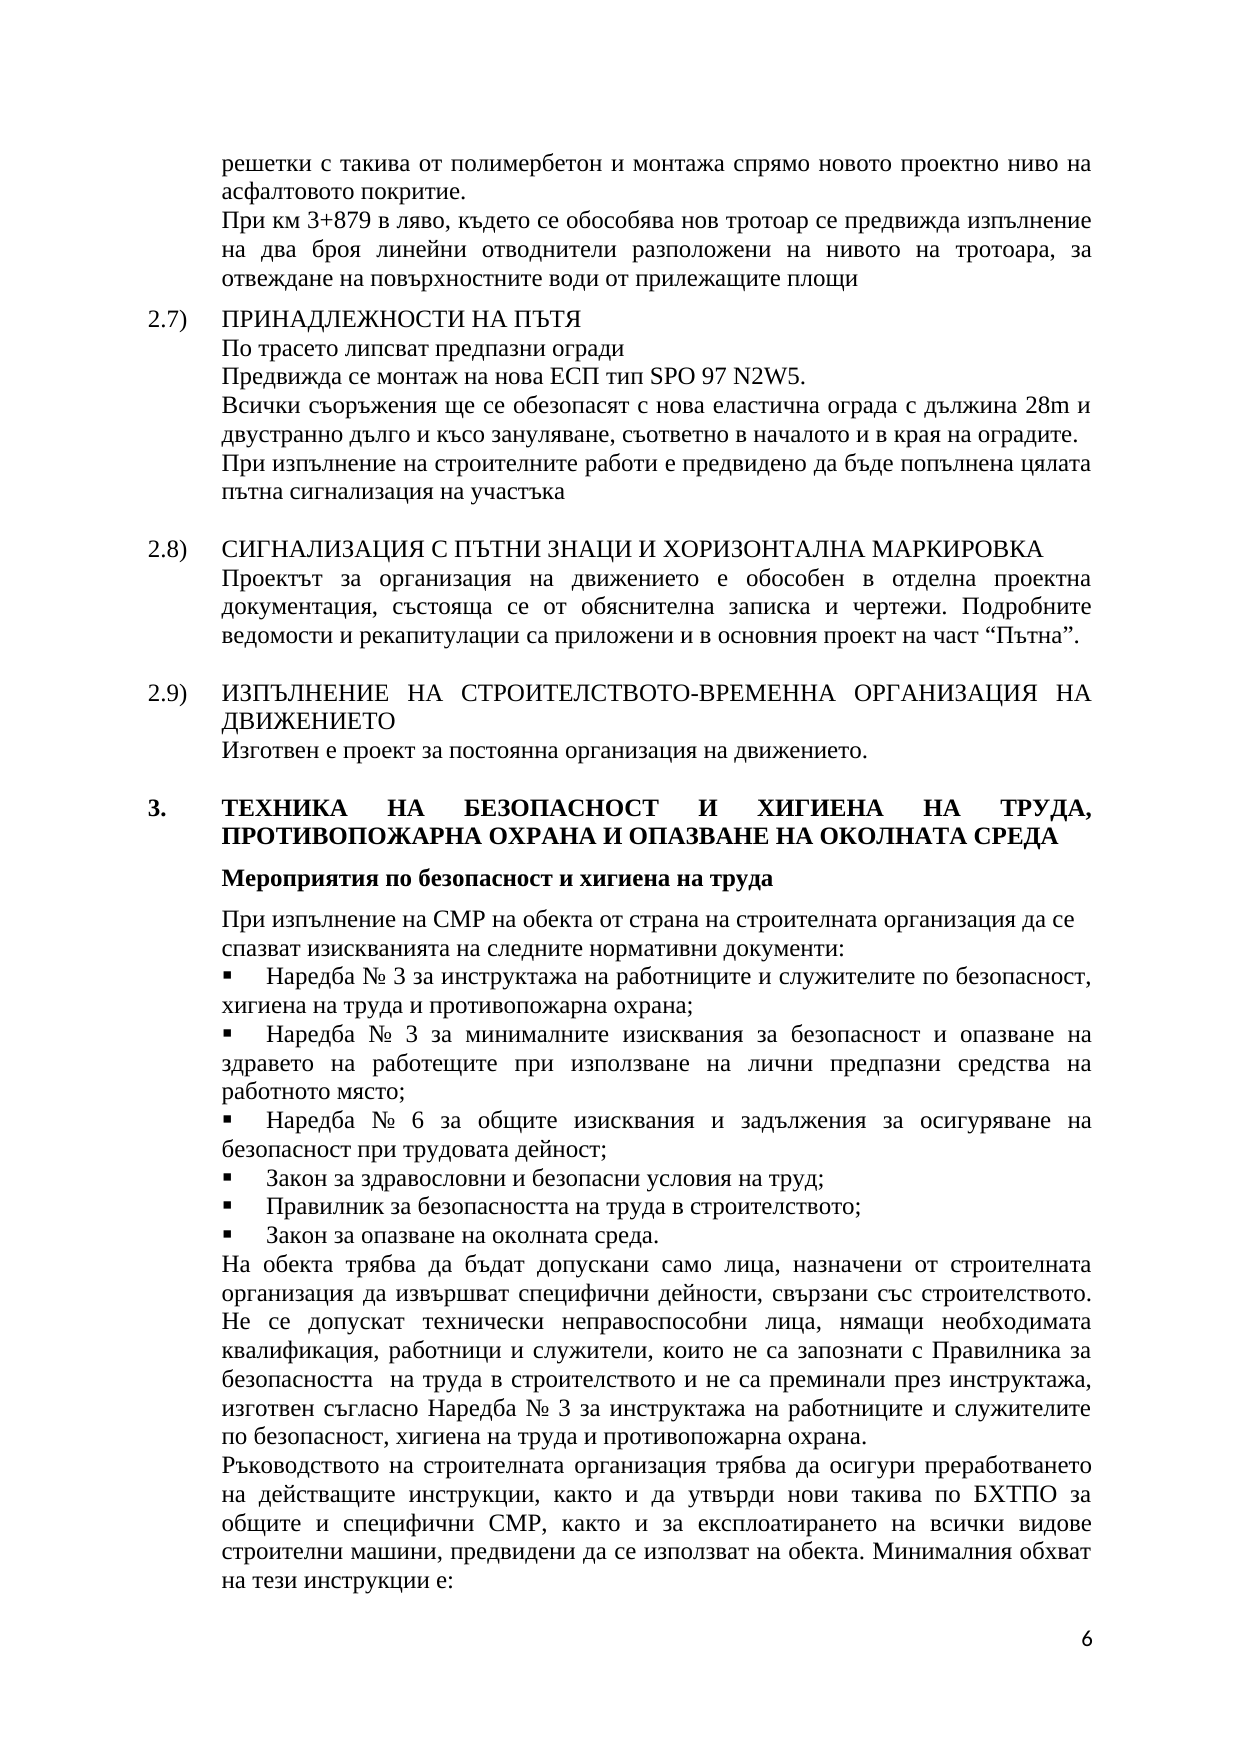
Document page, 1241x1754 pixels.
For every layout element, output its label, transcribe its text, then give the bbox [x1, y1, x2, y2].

list Наредба № 6 за общите изисквания и задължения за осигуряване на безопасност при трудовата дейност; [221, 1105, 1093, 1163]
text По трасето липсват предпазни огради [221, 333, 1093, 361]
list ПРИНАДЛЕЖНОСТИ НА ПЪТЯ [148, 304, 1093, 333]
list Закон за опазване на околната среда. [221, 1220, 1093, 1249]
list Правилник за безопасността на труда в строителството; [221, 1191, 1093, 1220]
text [221, 148, 1093, 205]
list ИЗПЪЛНЕНИЕ НА СТРОИТЕЛСТВОТО-ВРЕМЕННА ОРГАНИЗАЦИЯ НА ДВИЖЕНИЕТО [148, 678, 1093, 735]
subtitle Мероприятия по безопасност и хигиена на труда [221, 863, 1093, 891]
text Изготвен е проект за постоянна организация на движението. [221, 735, 1093, 764]
text Проектът за организация на движението е обособен в отделна проектна документация, състояща се от обяснителна записка и чертежи. Подробните ведомости и рекапитулации са приложени и в основния проект на част “Пътна”. [221, 563, 1093, 649]
text При км 3+879 в ляво, където се обособява нов тротоар се предвижда изпълнение на два броя линейни отводнители разположени на нивото на тротоара, за отвеждане на повърхностните води от прилежащите площи [221, 205, 1093, 291]
text Предвижда се монтаж на нова ЕСП тип SPO 97 N2W5. [221, 361, 1093, 390]
text Всички съоръжения ще се обезопасят с нова еластична ограда с дължина 28m и двустранно дълго и късо зануляване, съответно в началото и в края на оградите. [221, 390, 1093, 448]
text На обекта трябва да бъдат допускани само лица, назначени от строителната организация да извършват специфични дейности, свързани със строителството. Не се допускат технически неправоспособни лица, нямащи необходимата квалификация, работници и служители, които не са запознати с Правилника за безопасността на труда в строителството и не са преминали през инструктажа, изготвен съгласно Наредба № 3 за инструктажа на работниците и служителите по безопасност, хигиена на труда и противопожарна охрана. [221, 1249, 1093, 1450]
subtitle Техника на безопасност и хигиена на труда, противопожарна охрана и опазване на околната среда [148, 793, 1093, 850]
text При изпълнение на СМР на обекта от страна на строителната организация да се спазват изискванията на следните нормативни документи: [221, 904, 1093, 961]
text При изпълнение на строителните работи е предвидено да бъде попълнена цялата пътна сигнализация на участъка [221, 448, 1093, 505]
list Наредба № 3 за минималните изисквания за безопасност и опазване на здравето на работещите при използване на лични предпазни средства на работното място; [221, 1019, 1093, 1105]
list Наредба № 3 за инструктажа на работниците и служителите по безопасност, хигиена на труда и противопожарна охрана; [221, 961, 1093, 1019]
list СИГНАЛИЗАЦИЯ С ПЪТНИ ЗНАЦИ И ХОРИЗОНТАЛНА МАРКИРОВКА [148, 534, 1093, 563]
text Ръководството на строителната организация трябва да осигури преработването на действащите инструкции, както и да утвърди нови такива по БХТПО за общите и специфични СМР, както и за експлоатирането на всички видове строителни машини, предвидени да се използват на обекта. Минималния обхват на тези инструкции е: [221, 1450, 1093, 1594]
list Закон за здравословни и безопасни условия на труд; [221, 1163, 1093, 1191]
